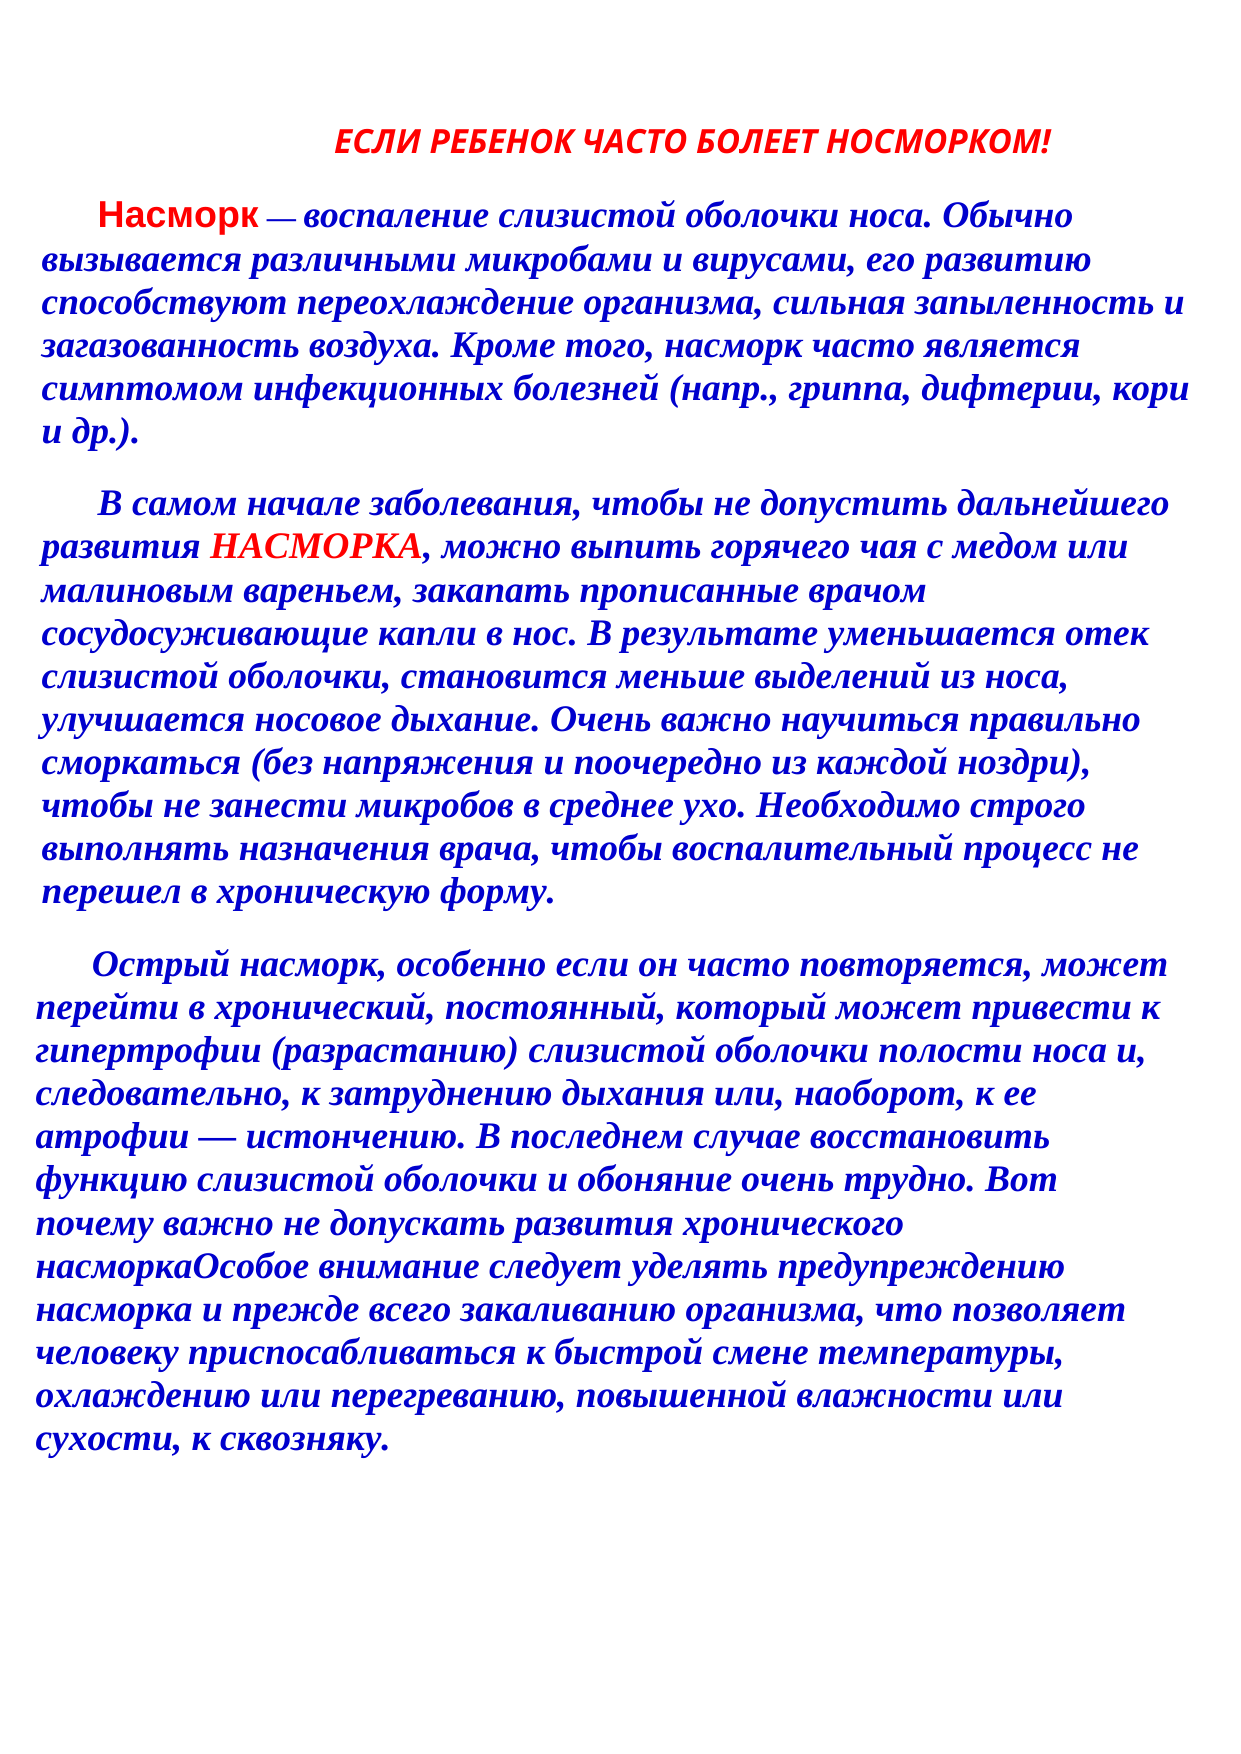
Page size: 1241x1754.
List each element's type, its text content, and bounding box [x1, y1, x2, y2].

text Острый насморк, особенно если он часто повторяется, может перейти в хронический, постоянный, который может привести к гипертрофии (разрастанию) слизистой оболочки полости носа и, следовательно, к затруднению дыхания или, наоборот, к ее атрофии — истончению. В последнем случае восстановить функцию слизистой оболочки и обоняние очень трудно. Вот почему важно не допускать развития хронического насморкаОсобое внимание следует уделять предупреждению насморка и прежде всего закаливанию организма, что позволяет человеку приспосабливаться к быстрой смене температуры, охлаждению или перегреванию, повышенной влажности или сухости, к сквозняку. [35, 941, 1181, 1459]
text ЕСЛИ РЕБЕНОК ЧАСТО БОЛЕЕТ НОСМОРКОМ! [177, 118, 1152, 163]
text Насморк — воспаление слизистой оболочки носа. Обычно вызывается различными микробами и вирусами, его развитию способствуют переохлаждение организма, сильная запыленность и загазованность воздуха. Кроме того, насморк часто является симптомом инфекционных болезней (напр., гриппа, дифтерии, кори и др.). [41, 193, 1205, 452]
text В самом начале заболевания, чтобы не допустить дальнейшего развития НАСМОРКА, можно выпить горячего чая с медом или малиновым вареньем, закапать прописанные врачом сосудосуживающие капли в нос. В результате уменьшается отек слизистой оболочки, становится меньше выделений из носа, улучшается носовое дыхание. Очень важно научиться правильно сморкаться (без напряжения и поочередно из каждой ноздри), чтобы не занести микробов в среднее ухо. Необходимо строго выполнять назначения врача, чтобы воспалительный процесс не перешел в хроническую форму. [41, 481, 1205, 912]
